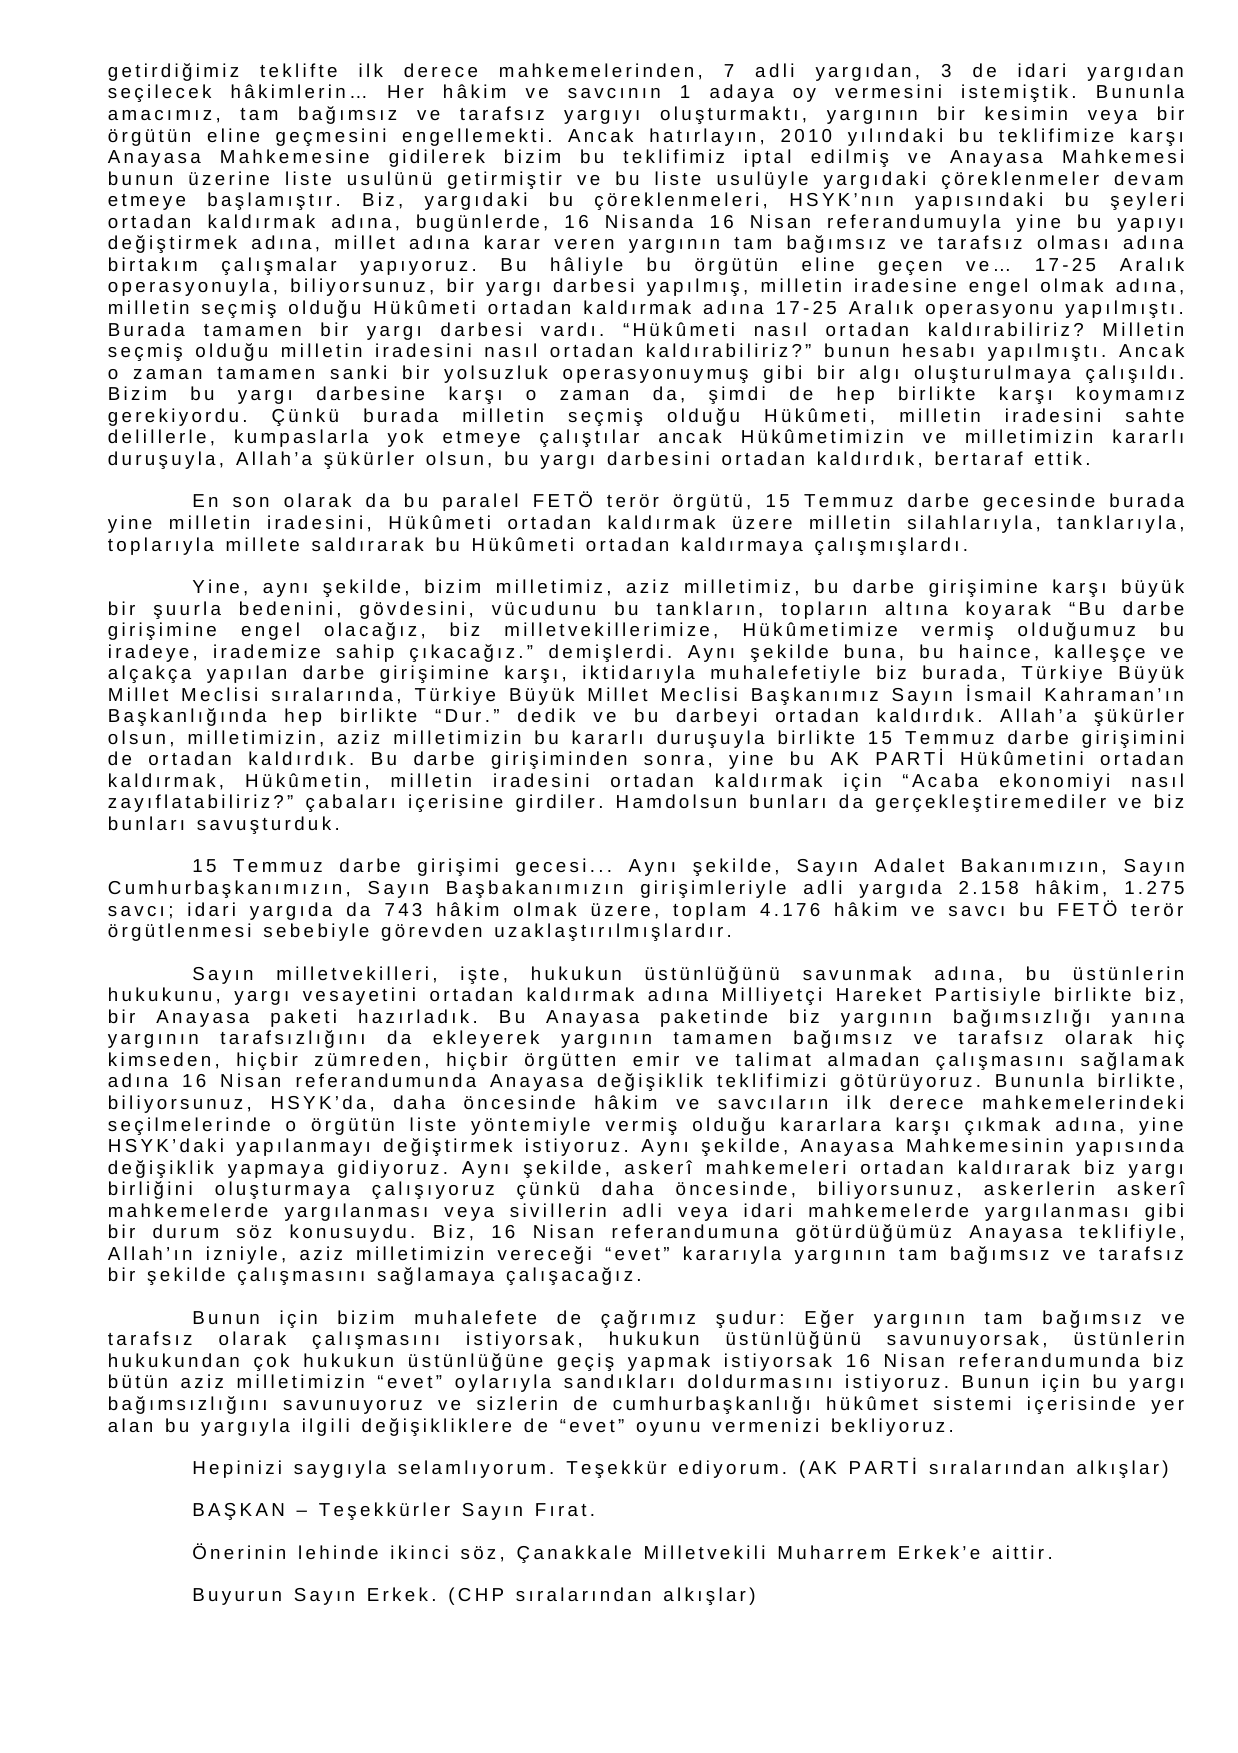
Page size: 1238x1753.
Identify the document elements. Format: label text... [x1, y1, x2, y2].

text Buyurun Sayın Erkek. (CHP sıralarından alkışlar) [108, 1584, 1186, 1606]
text Önerinin lehinde ikinci söz, Çanakkale Milletvekili Muharrem Erkek’e aittir. [108, 1542, 1186, 1563]
text En son olarak da bu paralel FETÖ terör örgütü, 15 Temmuz darbe gecesinde burada yine milletin iradesini, Hükûmeti ortadan kaldırmak üzere milletin silahlarıyla, tanklarıyla, toplarıyla millete saldırarak bu Hükûmeti ortadan kaldırmaya çalışmışlardı. [108, 490, 1186, 555]
text Sayın milletvekilleri, işte, hukukun üstünlüğünü savunmak adına, bu üstünlerin hukukunu, yargı vesayetini ortadan kaldırmak adına Milliyetçi Hareket Partisiyle birlikte biz, bir Anayasa paketi hazırladık. Bu Anayasa paketinde biz yargının bağımsızlığı yanına yargının tarafsızlığını da ekleyerek yargının tamamen bağımsız ve tarafsız olarak hiç kimseden, hiçbir zümreden, hiçbir örgütten emir ve talimat almadan çalışmasını sağlamak adına 16 Nisan referandumunda Anayasa değişiklik teklifimizi götürüyoruz. Bununla birlikte, biliyorsunuz, HSYK’da, daha öncesinde hâkim ve savcıların ilk derece mahkemelerindeki seçilmelerinde o örgütün liste yöntemiyle vermiş olduğu kararlara karşı çıkmak adına, yine HSYK’daki yapılanmayı değiştirmek istiyoruz. Aynı şekilde, Anayasa Mahkemesinin yapısında değişiklik yapmaya gidiyoruz. Aynı şekilde, askerî mahkemeleri ortadan kaldırarak biz yargı birliğini oluşturmaya çalışıyoruz çünkü daha öncesinde, biliyorsunuz, askerlerin askerî mahkemelerde yargılanması veya sivillerin adli veya idari mahkemelerde yargılanması gibi bir durum söz konusuydu. Biz, 16 Nisan referandumuna götürdüğümüz Anayasa teklifiyle, Allah’ın izniyle, aziz milletimizin vereceği “evet” kararıyla yargının tam bağımsız ve tarafsız bir şekilde çalışmasını sağlamaya çalışacağız. [108, 962, 1186, 1286]
text BAŞKAN – Teşekkürler Sayın Fırat. [108, 1499, 1186, 1521]
text Yine, aynı şekilde, bizim milletimiz, aziz milletimiz, bu darbe girişimine karşı büyük bir şuurla bedenini, gövdesini, vücudunu bu tankların, topların altına koyarak “Bu darbe girişimine engel olacağız, biz milletvekillerimize, Hükûmetimize vermiş olduğumuz bu iradeye, irademize sahip çıkacağız.” demişlerdi. Aynı şekilde buna, bu haince, kalleşçe ve alçakça yapılan darbe girişimine karşı, iktidarıyla muhalefetiyle biz burada, Türkiye Büyük Millet Meclisi sıralarında, Türkiye Büyük Millet Meclisi Başkanımız Sayın İsmail Kahraman’ın Başkanlığında hep birlikte “Dur.” dedik ve bu darbeyi ortadan kaldırdık. Allah’a şükürler olsun, milletimizin, aziz milletimizin bu kararlı duruşuyla birlikte 15 Temmuz darbe girişimini de ortadan kaldırdık. Bu darbe girişiminden sonra, yine bu AK PARTİ Hükûmetini ortadan kaldırmak, Hükûmetin, milletin iradesini ortadan kaldırmak için “Acaba ekonomiyi nasıl zayıflatabiliriz?” çabaları içerisine girdiler. Hamdolsun bunları da gerçekleştiremediler ve biz bunları savuşturduk. [108, 576, 1186, 834]
text Bunun için bizim muhalefete de çağrımız şudur: Eğer yargının tam bağımsız ve tarafsız olarak çalışmasını istiyorsak, hukukun üstünlüğünü savunuyorsak, üstünlerin hukukundan çok hukukun üstünlüğüne geçiş yapmak istiyorsak 16 Nisan referandumunda biz bütün aziz milletimizin “evet” oylarıyla sandıkları doldurmasını istiyoruz. Bunun için bu yargı bağımsızlığını savunuyoruz ve sizlerin de cumhurbaşkanlığı hükûmet sistemi içerisinde yer alan bu yargıyla ilgili değişikliklere de “evet” oyunu vermenizi bekliyoruz. [108, 1307, 1186, 1436]
text 15 Temmuz darbe girişimi gecesi... Aynı şekilde, Sayın Adalet Bakanımızın, Sayın Cumhurbaşkanımızın, Sayın Başbakanımızın girişimleriyle adli yargıda 2.158 hâkim, 1.275 savcı; idari yargıda da 743 hâkim olmak üzere, toplam 4.176 hâkim ve savcı bu FETÖ terör örgütlenmesi sebebiyle görevden uzaklaştırılmışlardır. [108, 855, 1186, 942]
text Hepinizi saygıyla selamlıyorum. Teşekkür ediyorum. (AK PARTİ sıralarından alkışlar) [108, 1457, 1186, 1478]
